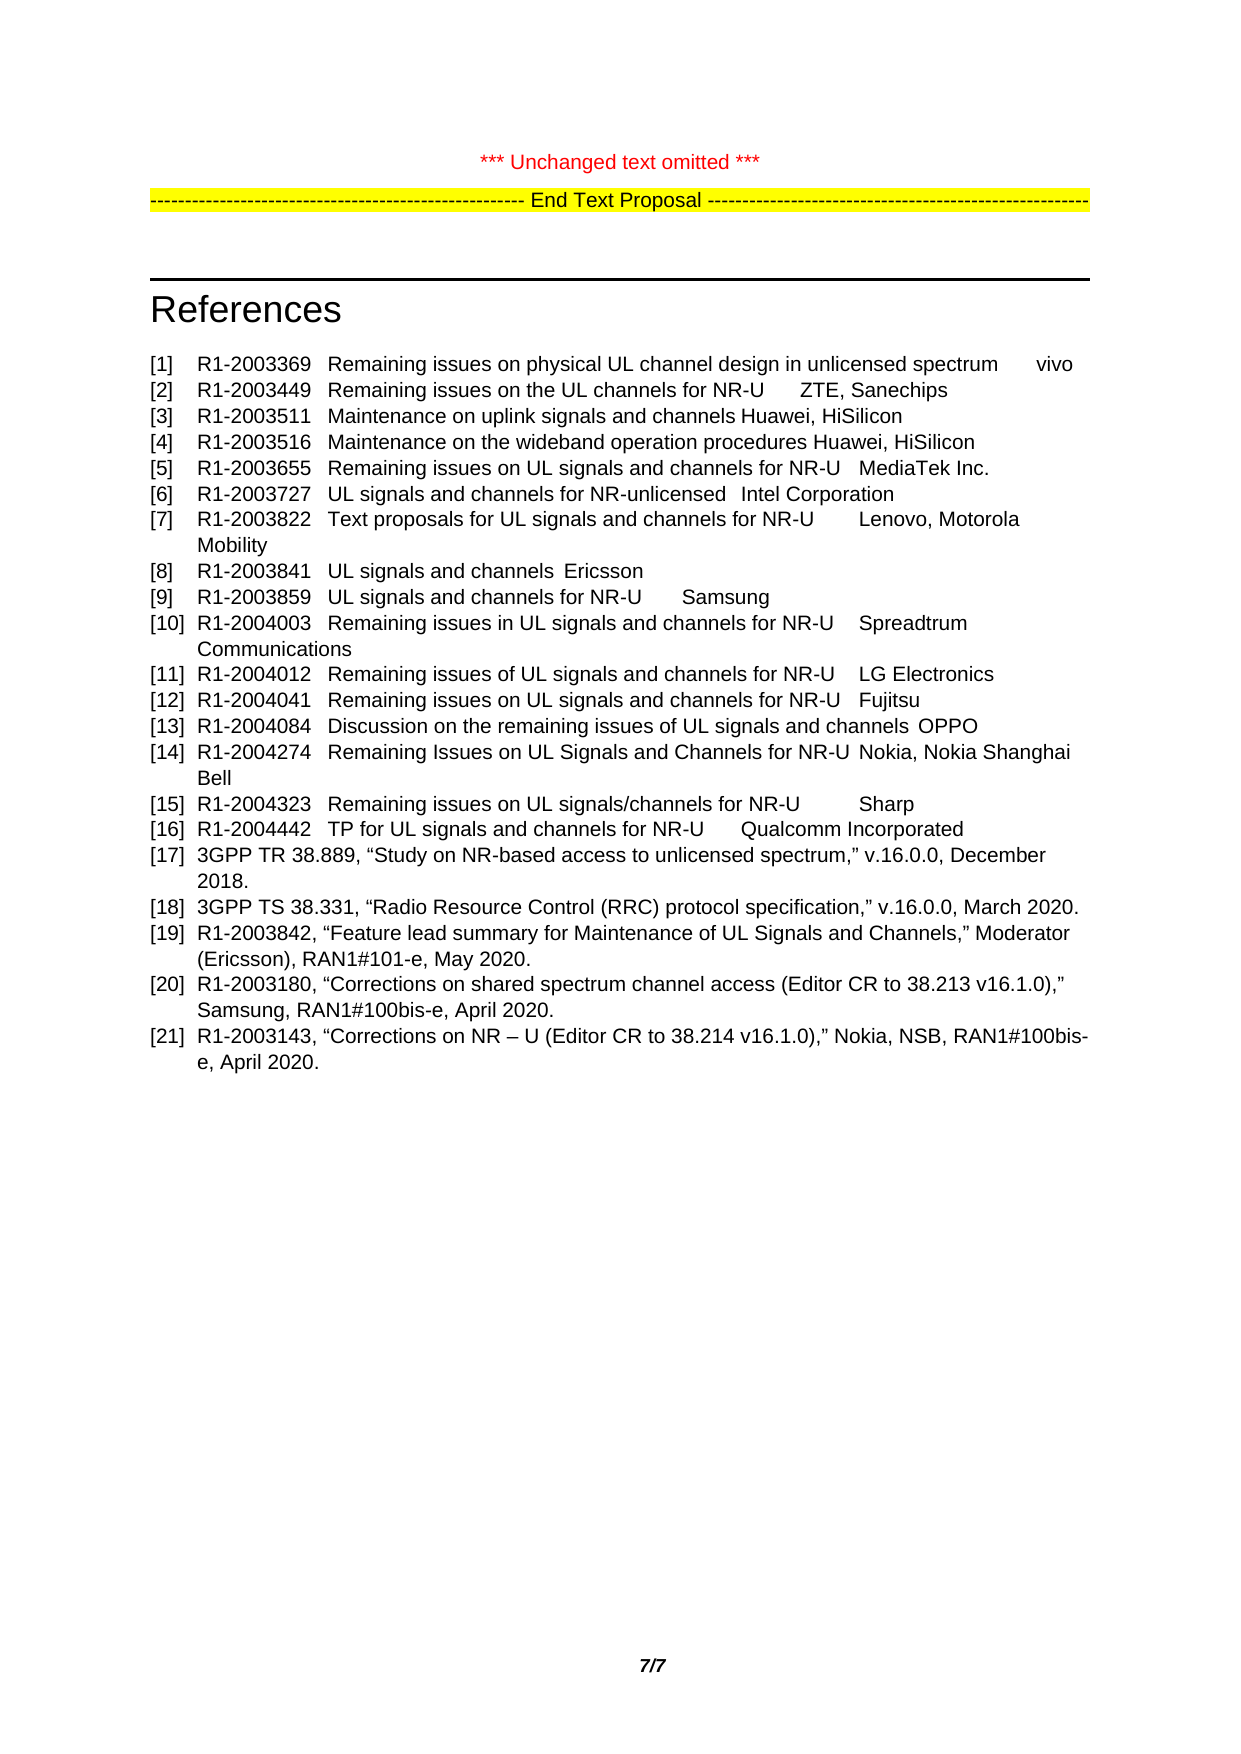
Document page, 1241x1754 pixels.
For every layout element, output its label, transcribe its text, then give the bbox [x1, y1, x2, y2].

list R1-2003859 UL signals and channels for NR-U Samsung [150, 585, 1090, 609]
list R1-2004003 Remaining issues in UL signals and channels for NR-U Spreadtrum Communications [150, 611, 1090, 660]
text *** Unchanged text omitted *** [150, 150, 1090, 174]
list R1-2004323 Remaining issues on UL signals/channels for NR-U Sharp [150, 791, 1090, 815]
list R1-2003449 Remaining issues on the UL channels for NR-U ZTE, Sanechips [150, 378, 1090, 402]
list R1-2003143, “Corrections on NR – U (Editor CR to 38.214 v16.1.0),” Nokia, NSB, RAN1#100bis-e, April 2020. [150, 1024, 1090, 1074]
list R1-2003369 Remaining issues on physical UL channel design in unlicensed spectrum vivo [150, 352, 1090, 376]
list R1-2003511 Maintenance on uplink signals and channels Huawei, HiSilicon [150, 404, 1090, 428]
list 3GPP TS 38.331, “Radio Resource Control (RRC) protocol specification,” v.16.0.0, March 2020. [150, 895, 1090, 919]
list R1-2004442 TP for UL signals and channels for NR-U Qualcomm Incorporated [150, 817, 1090, 841]
list R1-2003842, “Feature lead summary for Maintenance of UL Signals and Channels,” Moderator (Ericsson), RAN1#101-e, May 2020. [150, 921, 1090, 970]
list R1-2004274 Remaining Issues on UL Signals and Channels for NR-U Nokia, Nokia Shanghai Bell [150, 740, 1090, 789]
list R1-2003822 Text proposals for UL signals and channels for NR-U Lenovo, Motorola Mobility [150, 507, 1090, 557]
list R1-2004012 Remaining issues of UL signals and channels for NR-U LG Electronics [150, 662, 1090, 686]
list R1-2003655 Remaining issues on UL signals and channels for NR-U MediaTek Inc. [150, 456, 1090, 479]
list R1-2003516 Maintenance on the wideband operation procedures Huawei, HiSilicon [150, 430, 1090, 454]
list R1-2003727 UL signals and channels for NR-unlicensed Intel Corporation [150, 481, 1090, 505]
list R1-2003841 UL signals and channels Ericsson [150, 559, 1090, 583]
list R1-2004084 Discussion on the remaining issues of UL signals and channels OPPO [150, 714, 1090, 738]
list 3GPP TR 38.889, “Study on NR-based access to unlicensed spectrum,” v.16.0.0, December 2018. [150, 843, 1090, 893]
list R1-2004041 Remaining issues on UL signals and channels for NR-U Fujitsu [150, 688, 1090, 712]
list R1-2003180, “Corrections on shared spectrum channel access (Editor CR to 38.213 v16.1.0),” Samsung, RAN1#100bis-e, April 2020. [150, 972, 1090, 1022]
subtitle References [150, 281, 1090, 330]
